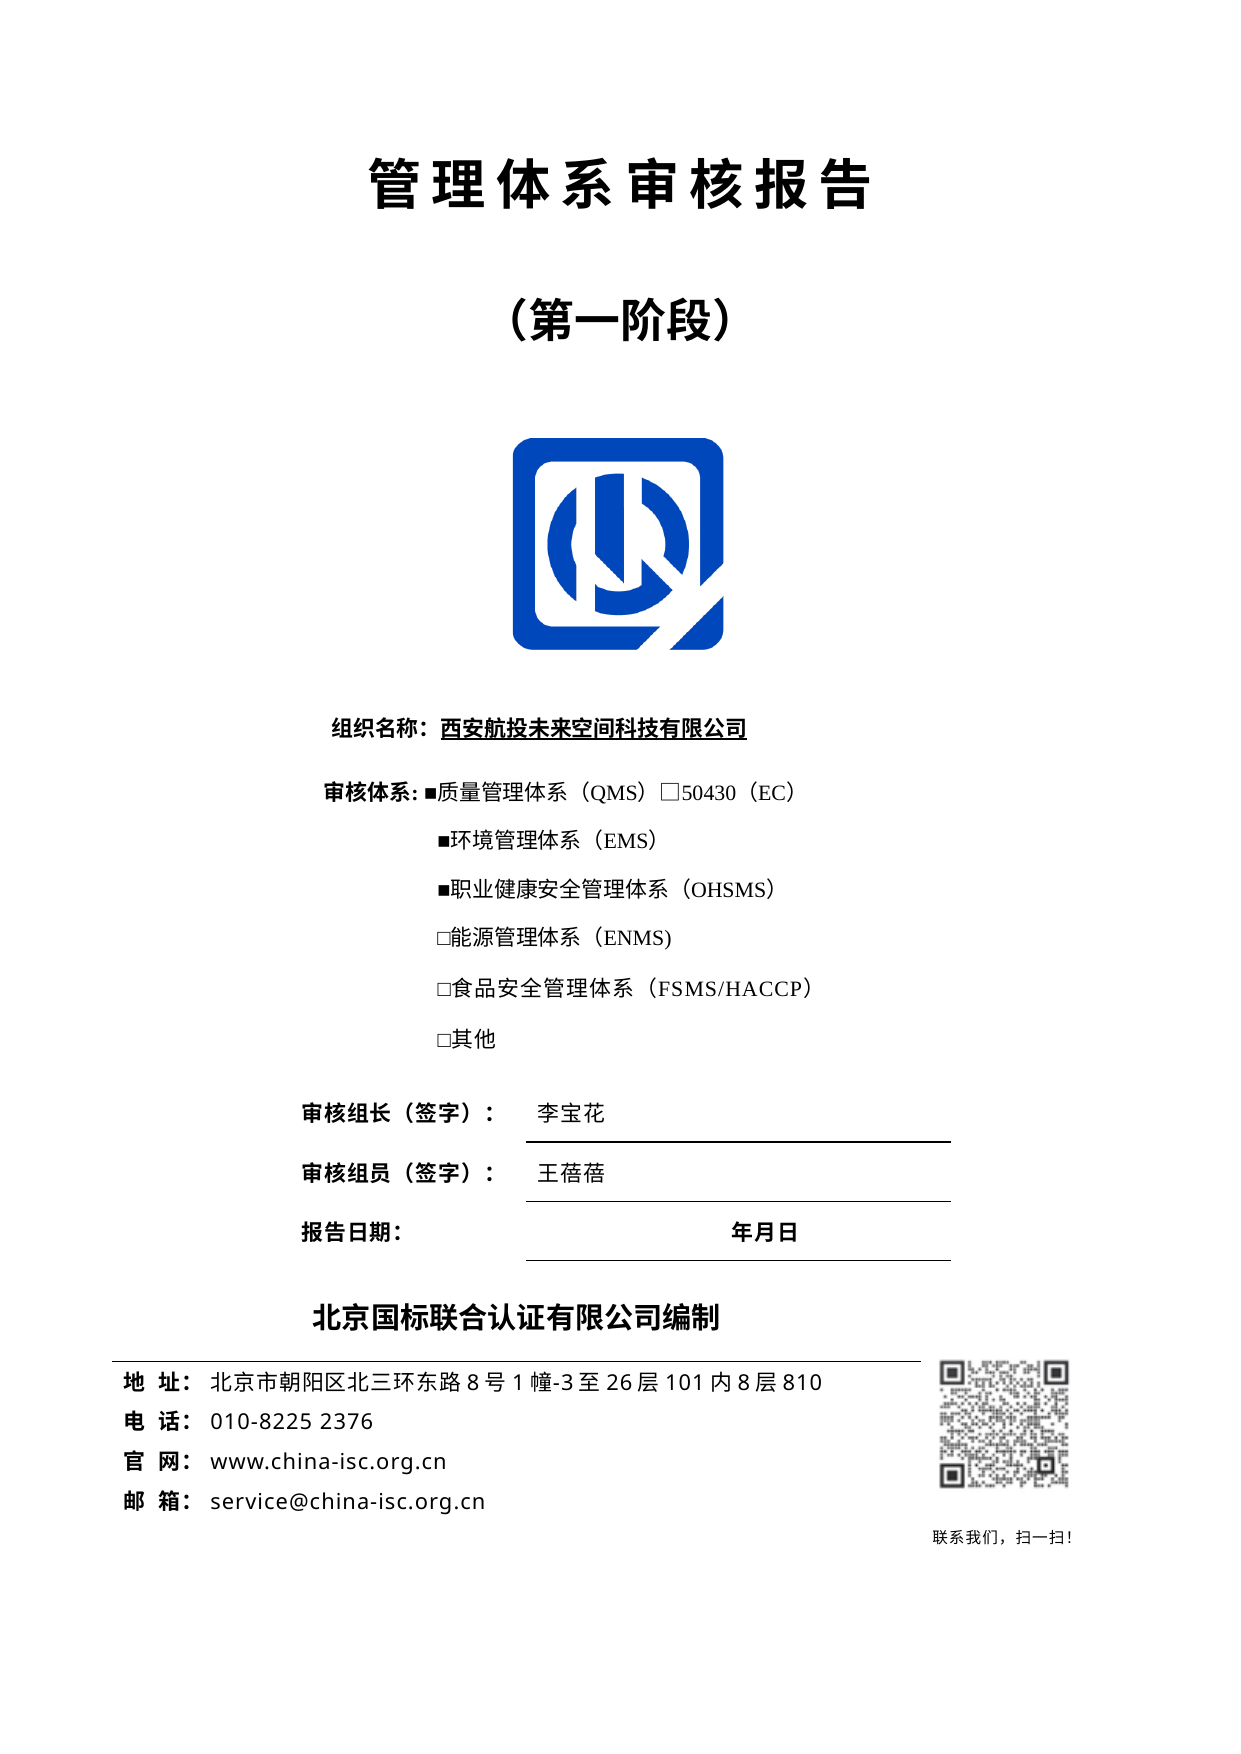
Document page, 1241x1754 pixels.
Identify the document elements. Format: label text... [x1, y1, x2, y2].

table_header 李宝花 [526, 1083, 951, 1141]
text □其他 [437, 1021, 1128, 1054]
text ■环境管理体系（EMS） [112, 823, 1128, 855]
picture [932, 1355, 1078, 1498]
table_cell 王蓓蓓 [526, 1143, 951, 1201]
table_header 审核组长（签字）： [290, 1083, 526, 1141]
table_cell 地 址： 北京市朝阳区北三环东路8号1幢-3至26层101内8层810 电 话： 010-8225 2376 官 网： www.china-isc.org.cn 邮 箱： service@china-isc.org.cn [112, 1362, 921, 1556]
table_cell 审核组员（签字）： [290, 1141, 526, 1201]
table_header 联系我们，扫一扫！ [921, 1283, 1150, 1556]
table_header 北京国标联合认证有限公司编制 [112, 1283, 921, 1361]
text 组织名称：西安航投未来空间科技有限公司 [112, 710, 1128, 743]
text 审核体系: ■质量管理体系（QMS）□50430（EC） [112, 774, 1128, 807]
text ■职业健康安全管理体系（OHSMS） [112, 871, 1128, 904]
table_cell 年月日 [526, 1202, 951, 1259]
table_cell 报告日期： [290, 1201, 526, 1259]
text 管理体系审核报告 [112, 132, 1128, 230]
text （第一阶段） [112, 269, 1128, 367]
picture [512, 438, 724, 650]
text □能源管理体系（ENMS) [112, 919, 1128, 952]
text □食品安全管理体系（FSMS/HACCP） [437, 971, 1128, 1003]
